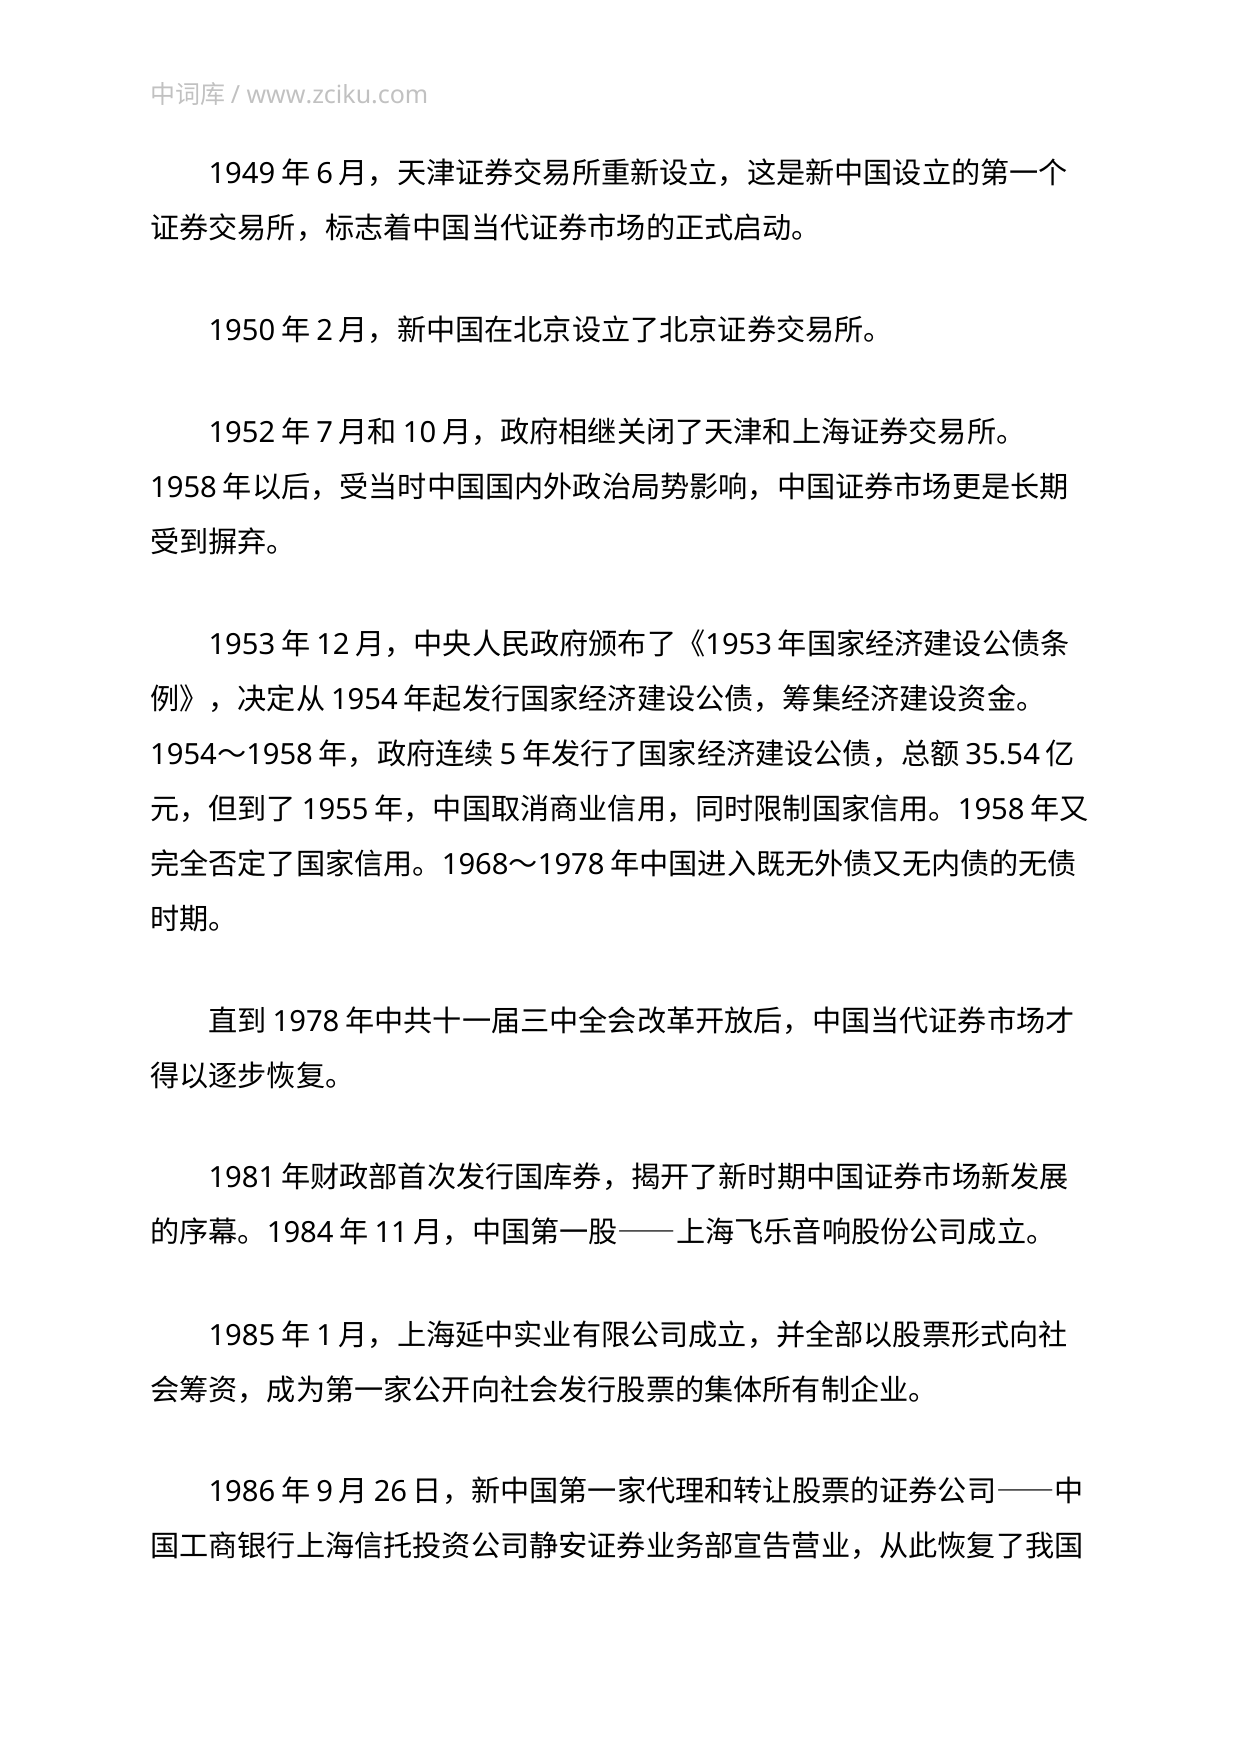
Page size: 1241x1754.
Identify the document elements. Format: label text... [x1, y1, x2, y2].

text 1981年财政部首次发行国库券，揭开了新时期中国证券市场新发展的序幕。1984年11月，中国第一股——上海飞乐音响股份公司成立。 [150, 1154, 1090, 1251]
text 1950年2月，新中国在北京设立了北京证券交易所。 [150, 307, 1090, 349]
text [150, 1468, 1090, 1565]
text 1985年1月，上海延中实业有限公司成立，并全部以股票形式向社会筹资，成为第一家公开向社会发行股票的集体所有制企业。 [150, 1311, 1090, 1408]
text 1953年12月，中央人民政府颁布了《1953年国家经济建设公债条例》，决定从1954年起发行国家经济建设公债，筹集经济建设资金。1954～1958年，政府连续5年发行了国家经济建设公债，总额35.54亿元，但到了1955年，中国取消商业信用，同时限制国家信用。1958年又完全否定了国家信用。1968～1978年中国进入既无外债又无内债的无债时期。 [150, 621, 1090, 938]
text 直到1978年中共十一届三中全会改革开放后，中国当代证券市场才得以逐步恢复。 [150, 997, 1090, 1094]
text 1949年6月，天津证券交易所重新设立，这是新中国设立的第一个证券交易所，标志着中国当代证券市场的正式启动。 [150, 150, 1090, 247]
text 1952年7月和10月，政府相继关闭了天津和上海证券交易所。1958年以后，受当时中国国内外政治局势影响，中国证券市场更是长期受到摒弃。 [150, 409, 1090, 561]
